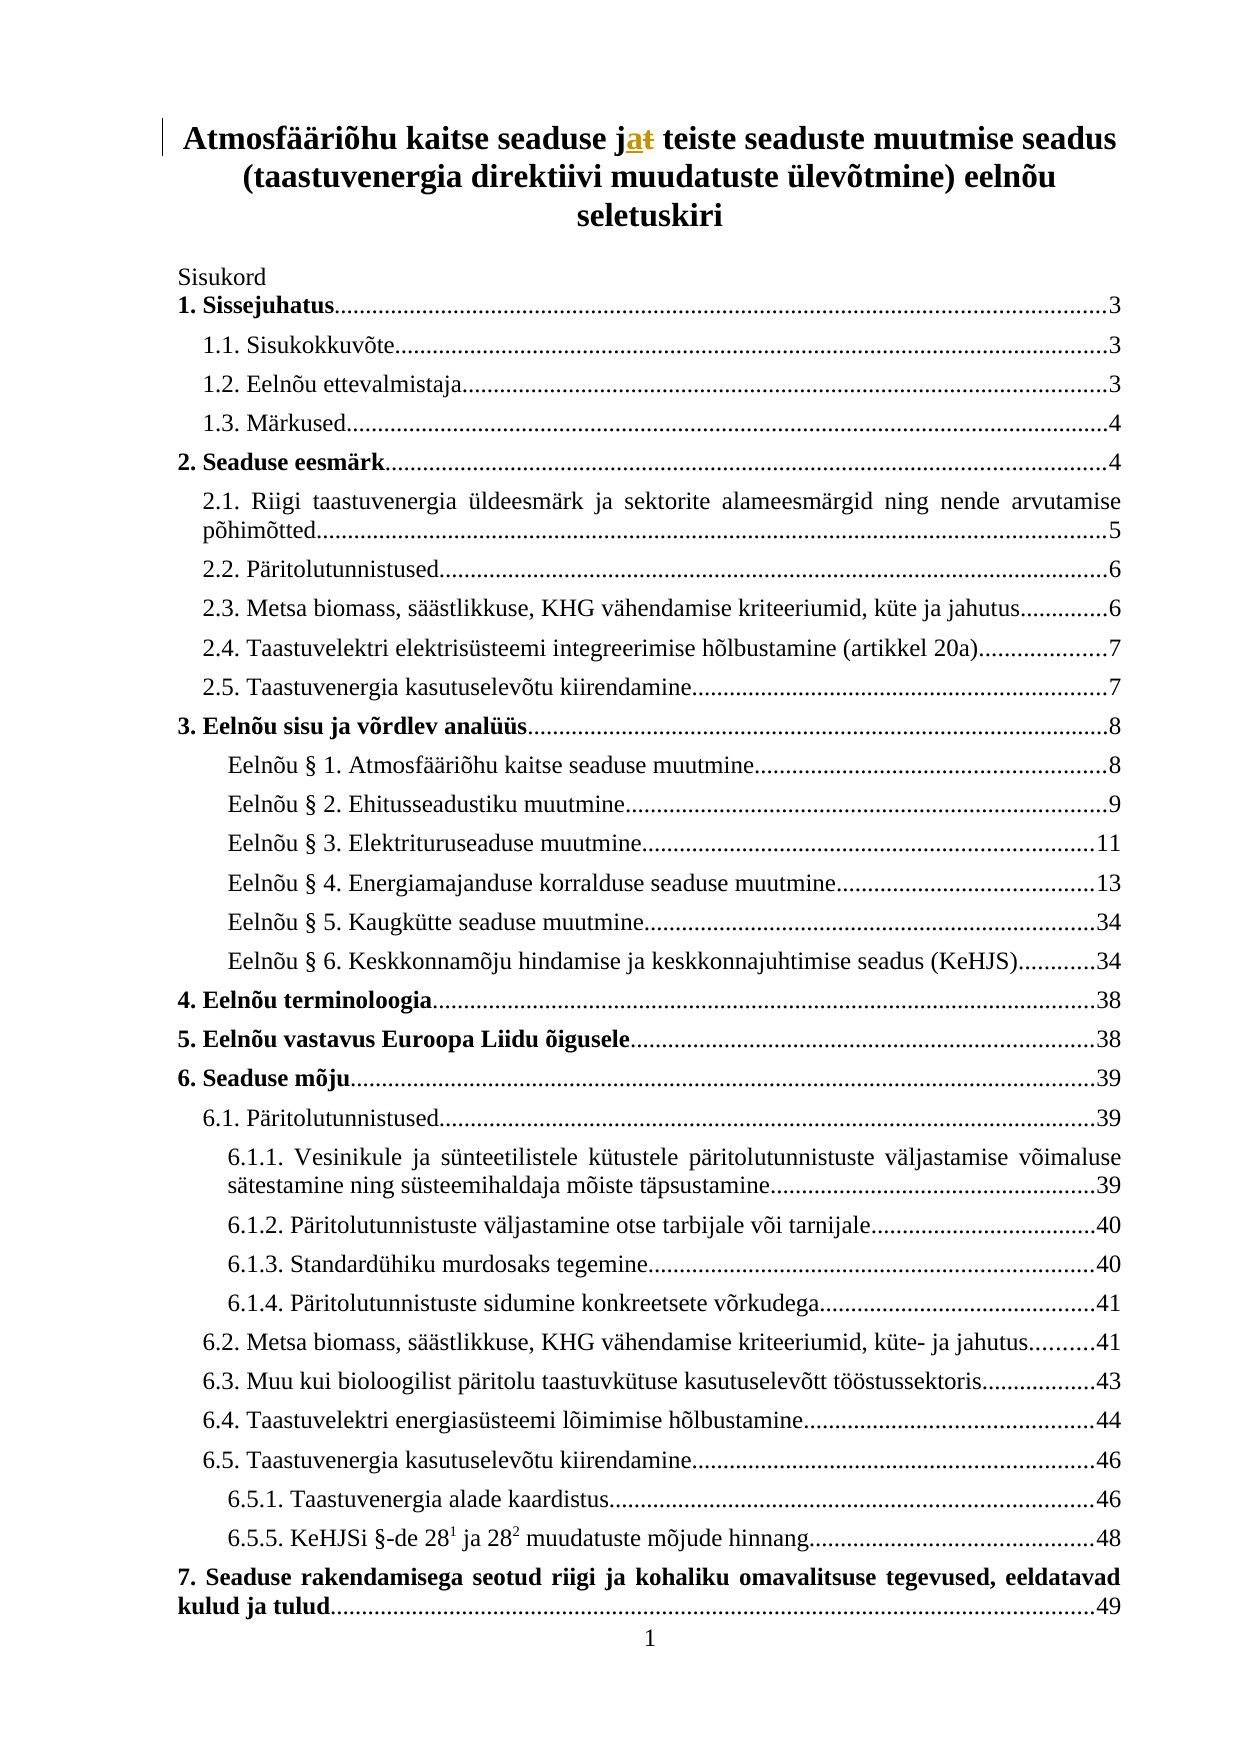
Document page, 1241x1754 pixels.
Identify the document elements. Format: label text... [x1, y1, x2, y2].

text Atmosfääriõhu kaitse seaduse j teiste seaduste muutmise seadus (taastuvenergia direktiivi muudatuste ülevõtmine) eelnõu seletuskiri [177, 118, 1122, 233]
